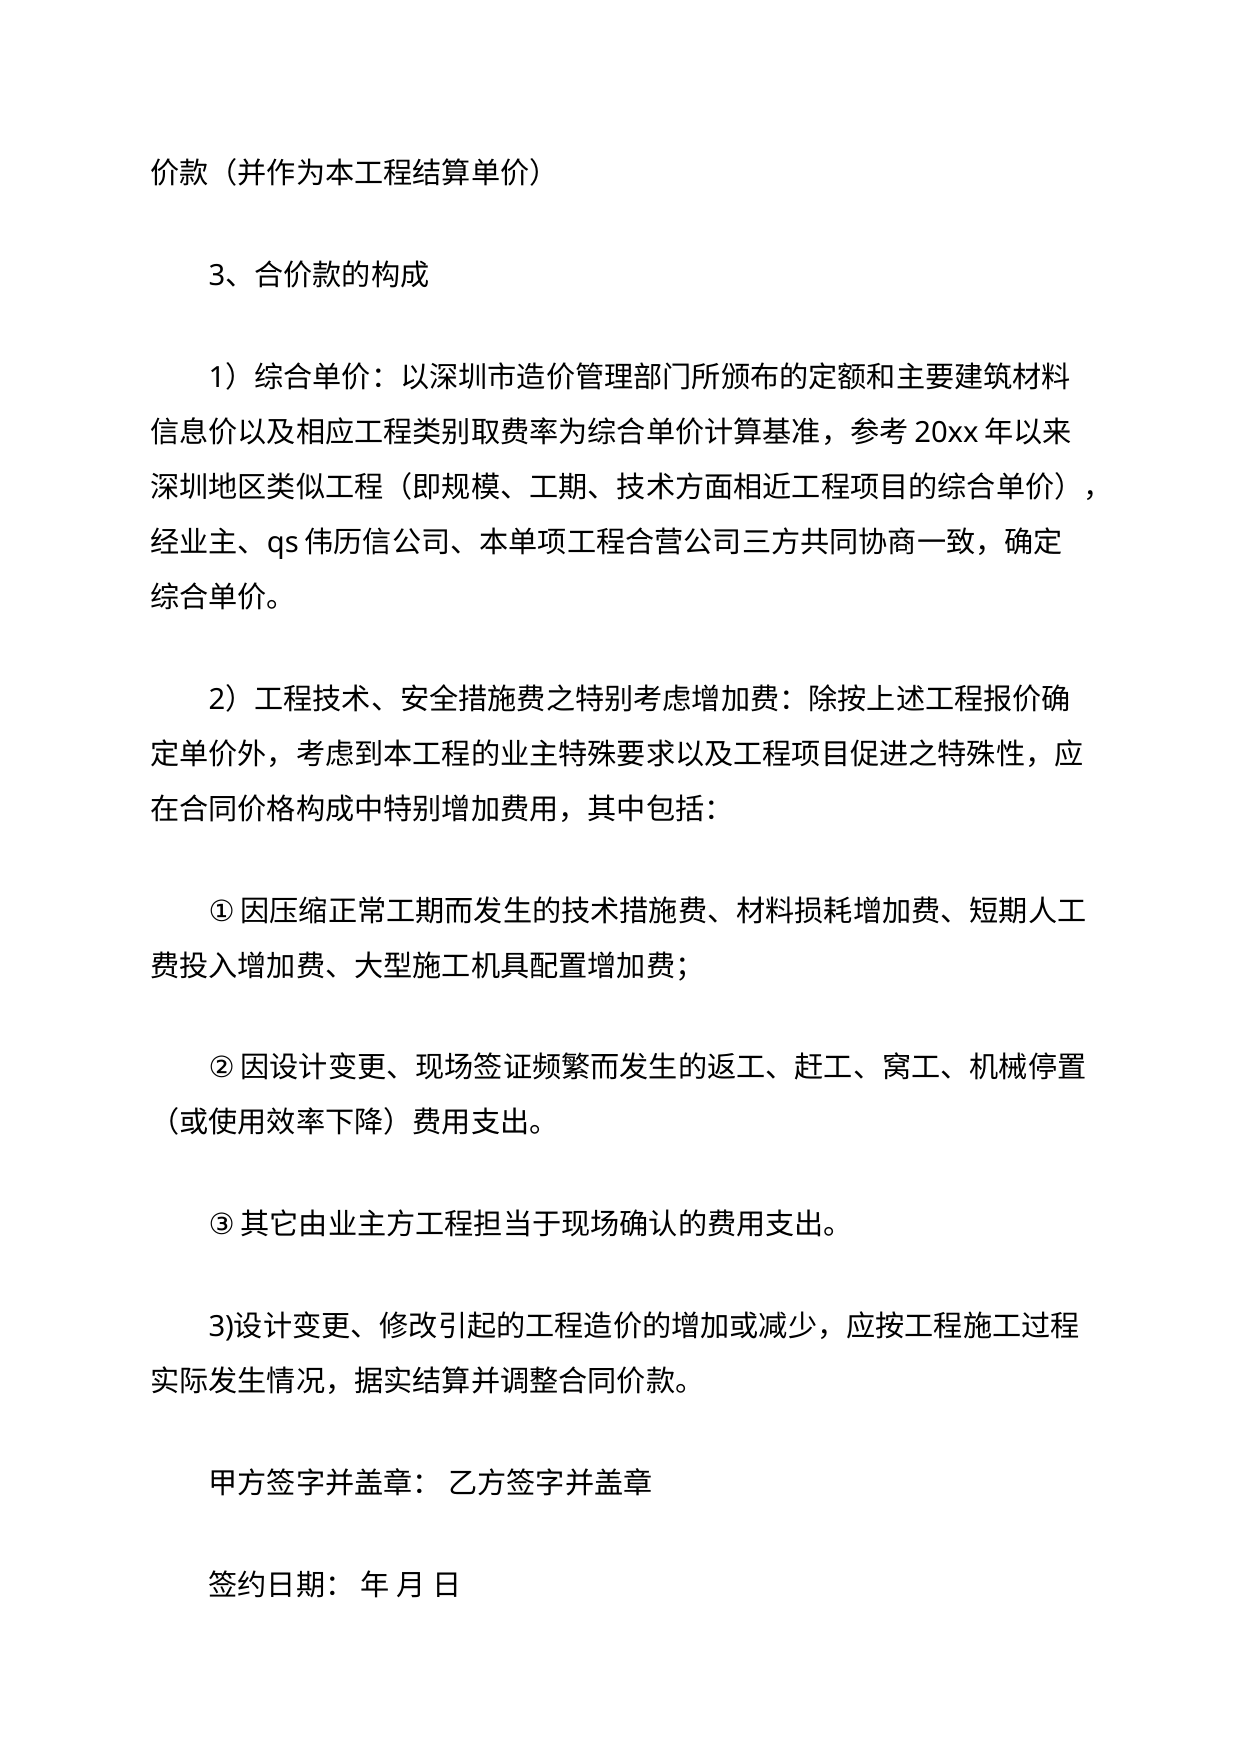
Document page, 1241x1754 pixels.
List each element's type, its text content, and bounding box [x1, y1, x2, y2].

text ③其它由业主方工程担当于现场确认的费用支出。 [150, 1201, 1090, 1243]
text 甲方签字并盖章： 乙方签字并盖章 [150, 1459, 1090, 1502]
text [150, 150, 1090, 192]
text 3)设计变更、修改引起的工程造价的增加或减少，应按工程施工过程实际发生情况，据实结算并调整合同价款。 [150, 1303, 1090, 1400]
text 2）工程技术、安全措施费之特别考虑增加费：除按上述工程报价确定单价外，考虑到本工程的业主特殊要求以及工程项目促进之特殊性，应在合同价格构成中特别增加费用，其中包括： [150, 675, 1090, 828]
text 1）综合单价：以深圳市造价管理部门所颁布的定额和主要建筑材料信息价以及相应工程类别取费率为综合单价计算基准，参考20xx年以来深圳地区类似工程（即规模、工期、技术方面相近工程项目的综合单价），经业主、qs伟历信公司、本单项工程合营公司三方共同协商一致，确定综合单价。 [150, 354, 1090, 616]
text ①因压缩正常工期而发生的技术措施费、材料损耗增加费、短期人工费投入增加费、大型施工机具配置增加费； [150, 887, 1090, 984]
text ②因设计变更、现场签证频繁而发生的返工、赶工、窝工、机械停置（或使用效率下降）费用支出。 [150, 1044, 1090, 1141]
text 3、合价款的构成 [150, 252, 1090, 294]
text 签约日期： 年 月 日 [150, 1561, 1090, 1603]
